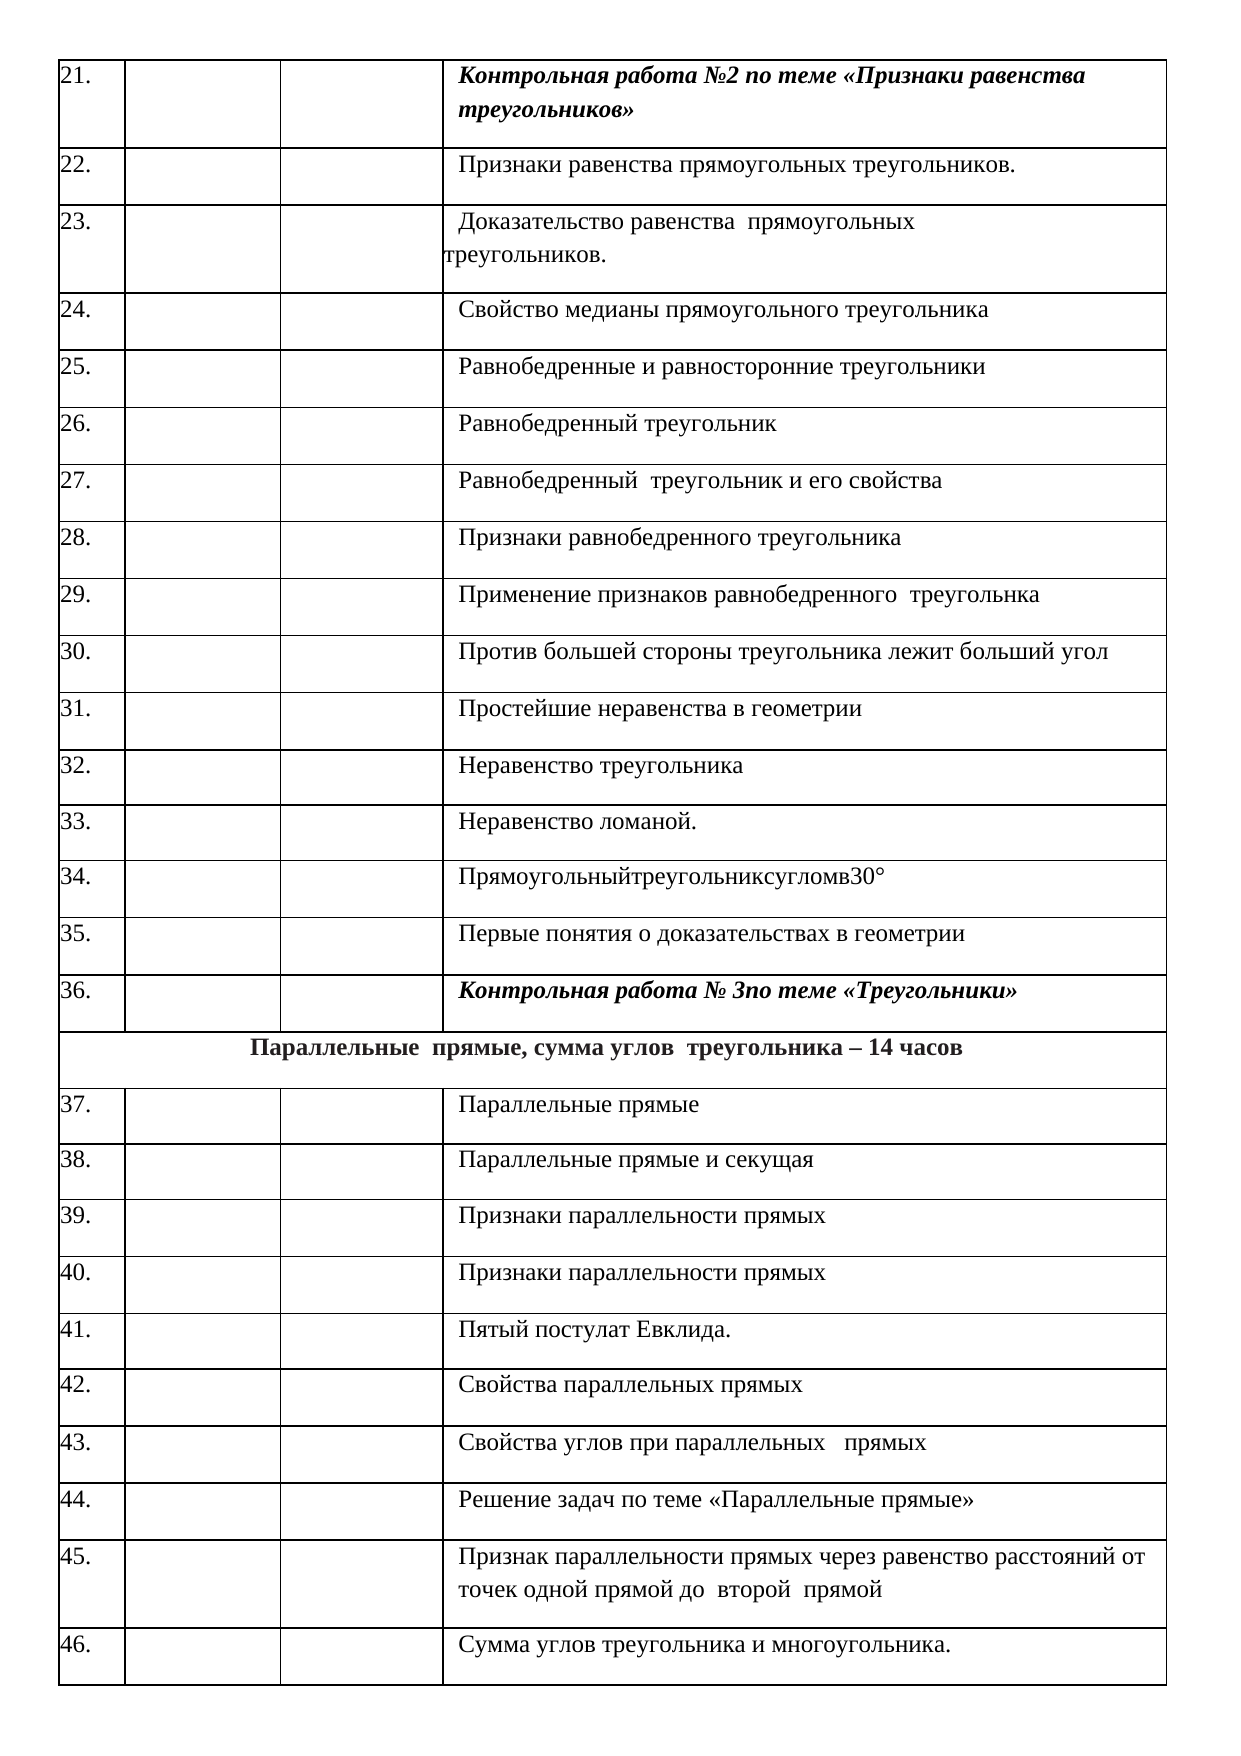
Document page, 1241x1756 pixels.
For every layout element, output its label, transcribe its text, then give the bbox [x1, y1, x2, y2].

table_cell Свойства углов при параллельных прямых [444, 1427, 1166, 1482]
table_cell 34. [60, 861, 124, 917]
table_cell Признаки параллельности прямых [444, 1200, 1166, 1256]
table_cell Пятый постулат Евклида. [444, 1314, 1166, 1368]
table_cell [126, 1257, 280, 1313]
table_cell 25. [60, 351, 124, 406]
table_cell [126, 465, 280, 521]
table_cell [281, 579, 442, 635]
table_cell [281, 1145, 442, 1198]
table_cell [126, 1484, 280, 1539]
table_cell [281, 1370, 442, 1425]
table_cell Простейшие неравенства в геометрии [444, 693, 1166, 749]
table_cell [281, 465, 442, 521]
table_cell 41. [60, 1314, 124, 1368]
table_cell [126, 1089, 280, 1143]
table_cell [281, 1427, 442, 1482]
table_cell 28. [60, 522, 124, 578]
table_cell [281, 408, 442, 463]
table_cell [281, 1089, 442, 1143]
table_cell 24. [60, 294, 124, 349]
table_cell [126, 579, 280, 635]
table_cell [126, 1314, 280, 1368]
table_cell Первые понятия о доказательствах в геометрии [444, 918, 1166, 974]
table_cell Признаки равенства прямоугольных треугольников. [444, 149, 1166, 204]
table_cell Неравенство треугольника [444, 751, 1166, 804]
table_cell [281, 1629, 442, 1684]
table_cell 23. [60, 206, 124, 292]
table_cell [281, 1200, 442, 1256]
table_cell [126, 522, 280, 578]
table_cell Решение задач по теме «Параллельные прямые» [444, 1484, 1166, 1539]
table_cell [126, 61, 280, 147]
table_cell [126, 636, 280, 692]
table_cell [281, 1541, 442, 1627]
table_cell [126, 149, 280, 204]
table_cell Признаки параллельности прямых [444, 1257, 1166, 1313]
table_cell [126, 693, 280, 749]
table_cell [126, 806, 280, 860]
table_cell 36. [60, 976, 124, 1031]
table_cell [126, 206, 280, 292]
table_cell Параллельные прямые [444, 1089, 1166, 1143]
table_cell 35. [60, 918, 124, 974]
table_cell 31. [60, 693, 124, 749]
table_cell Свойство медианы прямоугольного треугольника [444, 294, 1166, 349]
table_cell [281, 861, 442, 917]
table_cell Равнобедренные и равносторонние треугольники [444, 351, 1166, 406]
table_cell [281, 206, 442, 292]
table_cell 40. [60, 1257, 124, 1313]
table_cell [281, 636, 442, 692]
table_cell Применение признаков равнобедренного треугольнка [444, 579, 1166, 635]
table_cell 46. [60, 1629, 124, 1684]
table_cell [126, 351, 280, 406]
table_cell [281, 149, 442, 204]
table_cell [281, 976, 442, 1031]
table_cell Параллельные прямые и секущая [444, 1145, 1166, 1198]
table_cell Доказательство равенства прямоугольных треугольников. [444, 206, 1166, 292]
table_cell Равнобедренный треугольник [444, 408, 1166, 463]
table_cell 30. [60, 636, 124, 692]
table_cell [126, 751, 280, 804]
table_cell [281, 351, 442, 406]
table_cell [281, 751, 442, 804]
table_cell 43. [60, 1427, 124, 1482]
table_cell Параллельные прямые, сумма углов треугольника – 14 часов [60, 1033, 1166, 1088]
table_cell [126, 1370, 280, 1425]
table_cell Контрольная работа №2 по теме «Признаки равенства треугольников» [444, 61, 1166, 147]
table_cell Сумма углов треугольника и многоугольника. [444, 1629, 1166, 1684]
table_cell Против большей стороны треугольника лежит больший угол [444, 636, 1166, 692]
table_cell 22. [60, 149, 124, 204]
table_cell [281, 1314, 442, 1368]
table_cell 37. [60, 1089, 124, 1143]
table_cell [281, 1257, 442, 1313]
table_cell 21. [60, 61, 124, 147]
table_cell Прямоугольныйтреугольниксугломв30° [444, 861, 1166, 917]
table_cell [126, 1145, 280, 1198]
table_cell [281, 918, 442, 974]
table_cell 26. [60, 408, 124, 463]
table_cell [126, 1629, 280, 1684]
table_cell [126, 1541, 280, 1627]
table_cell [126, 294, 280, 349]
table_cell 27. [60, 465, 124, 521]
table_cell [126, 1427, 280, 1482]
table_cell 44. [60, 1484, 124, 1539]
table_cell 39. [60, 1200, 124, 1256]
table_cell 32. [60, 751, 124, 804]
table_cell Признаки равнобедренного треугольника [444, 522, 1166, 578]
table_cell [281, 522, 442, 578]
table_cell Неравенство ломаной. [444, 806, 1166, 860]
table_cell 45. [60, 1541, 124, 1627]
table_cell [281, 61, 442, 147]
table_cell [126, 976, 280, 1031]
table_cell Контрольная работа № 3по теме «Треугольники» [444, 976, 1166, 1031]
table_cell 38. [60, 1145, 124, 1198]
table_cell Свойства параллельных прямых [444, 1370, 1166, 1425]
table_cell Признак параллельности прямых через равенство расстояний от точек одной прямой до второй прямой [444, 1541, 1166, 1627]
table_cell 29. [60, 579, 124, 635]
table_cell [126, 1200, 280, 1256]
table_cell 33. [60, 806, 124, 860]
table_cell [126, 408, 280, 463]
table_cell 42. [60, 1370, 124, 1425]
table_cell [126, 918, 280, 974]
table_cell [281, 1484, 442, 1539]
table_cell [281, 693, 442, 749]
table_cell [126, 861, 280, 917]
table_cell Равнобедренный треугольник и его свойства [444, 465, 1166, 521]
table_cell [281, 294, 442, 349]
table_cell [281, 806, 442, 860]
